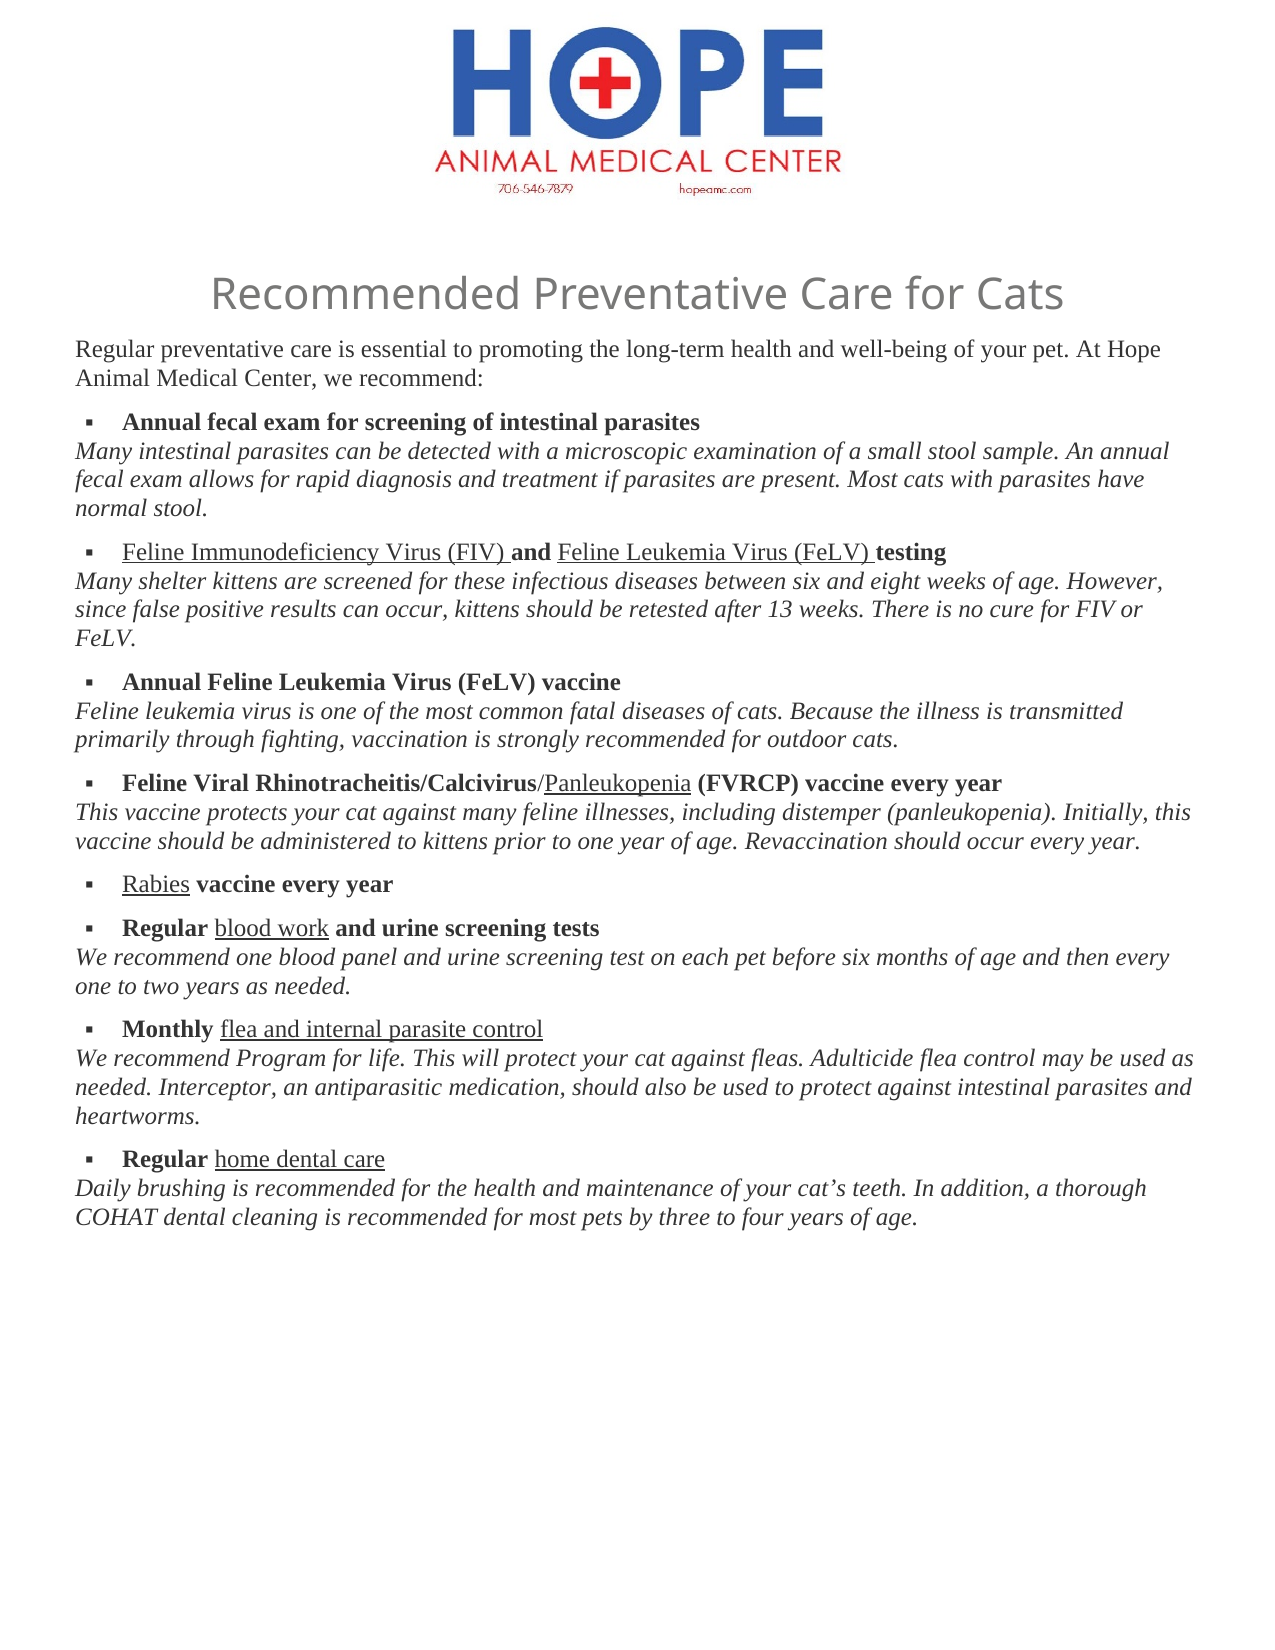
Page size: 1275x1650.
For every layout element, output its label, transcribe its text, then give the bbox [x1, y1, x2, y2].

list Monthly flea and internal parasite control [84, 999, 1200, 1043]
picture [400, 12, 876, 218]
text Many shelter kittens are screened for these infectious diseases between six and eight weeks of age. However, since false positive results can occur, kittens should be retested after 13 weeks. There is no cure for FIV or FeLV. [75, 566, 1200, 652]
text Recommended Preventative Care for Cats [75, 262, 1200, 322]
list Annual fecal exam for screening of intestinal parasites [84, 392, 1200, 436]
list Regular blood work and urine screening tests [84, 898, 1200, 942]
list Annual Feline Leukemia Virus (FeLV) vaccine [84, 652, 1200, 696]
text We recommend Program for life. This will protect your cat against fleas. Adulticide flea control may be used as needed. Interceptor, an antiparasitic medication, should also be used to protect against intestinal parasites and heartworms. [75, 1043, 1200, 1129]
text Feline leukemia virus is one of the most common fatal diseases of cats. Because the illness is transmitted primarily through fighting, vaccination is strongly recommended for outdoor cats. [75, 696, 1200, 753]
text Regular preventative care is essential to promoting the long-term health and well-being of your pet. At Hope Animal Medical Center, we recommend: [75, 334, 1200, 392]
list Feline Viral Rhinotracheitis/Calcivirus/Panleukopenia (FVRCP) vaccine every year [84, 753, 1200, 797]
text Many intestinal parasites can be detected with a microscopic examination of a small stool sample. An annual fecal exam allows for rapid diagnosis and treatment if parasites are present. Most cats with parasites have normal stool. [75, 436, 1200, 522]
text Daily brushing is recommended for the health and maintenance of your cat’s teeth. In addition, a thorough COHAT dental cleaning is recommended for most pets by three to four years of age. [75, 1173, 1200, 1231]
list Rabies vaccine every year [84, 854, 1200, 898]
list Regular home dental care [84, 1129, 1200, 1173]
text This vaccine protects your cat against many feline illnesses, including distemper (panleukopenia). Initially, this vaccine should be administered to kittens prior to one year of age. Revaccination should occur every year. [75, 797, 1200, 854]
list Feline Immunodeficiency Virus (FIV) and Feline Leukemia Virus (FeLV) testing [84, 522, 1200, 566]
text We recommend one blood panel and urine screening test on each pet before six months of age and then every one to two years as needed. [75, 942, 1200, 999]
